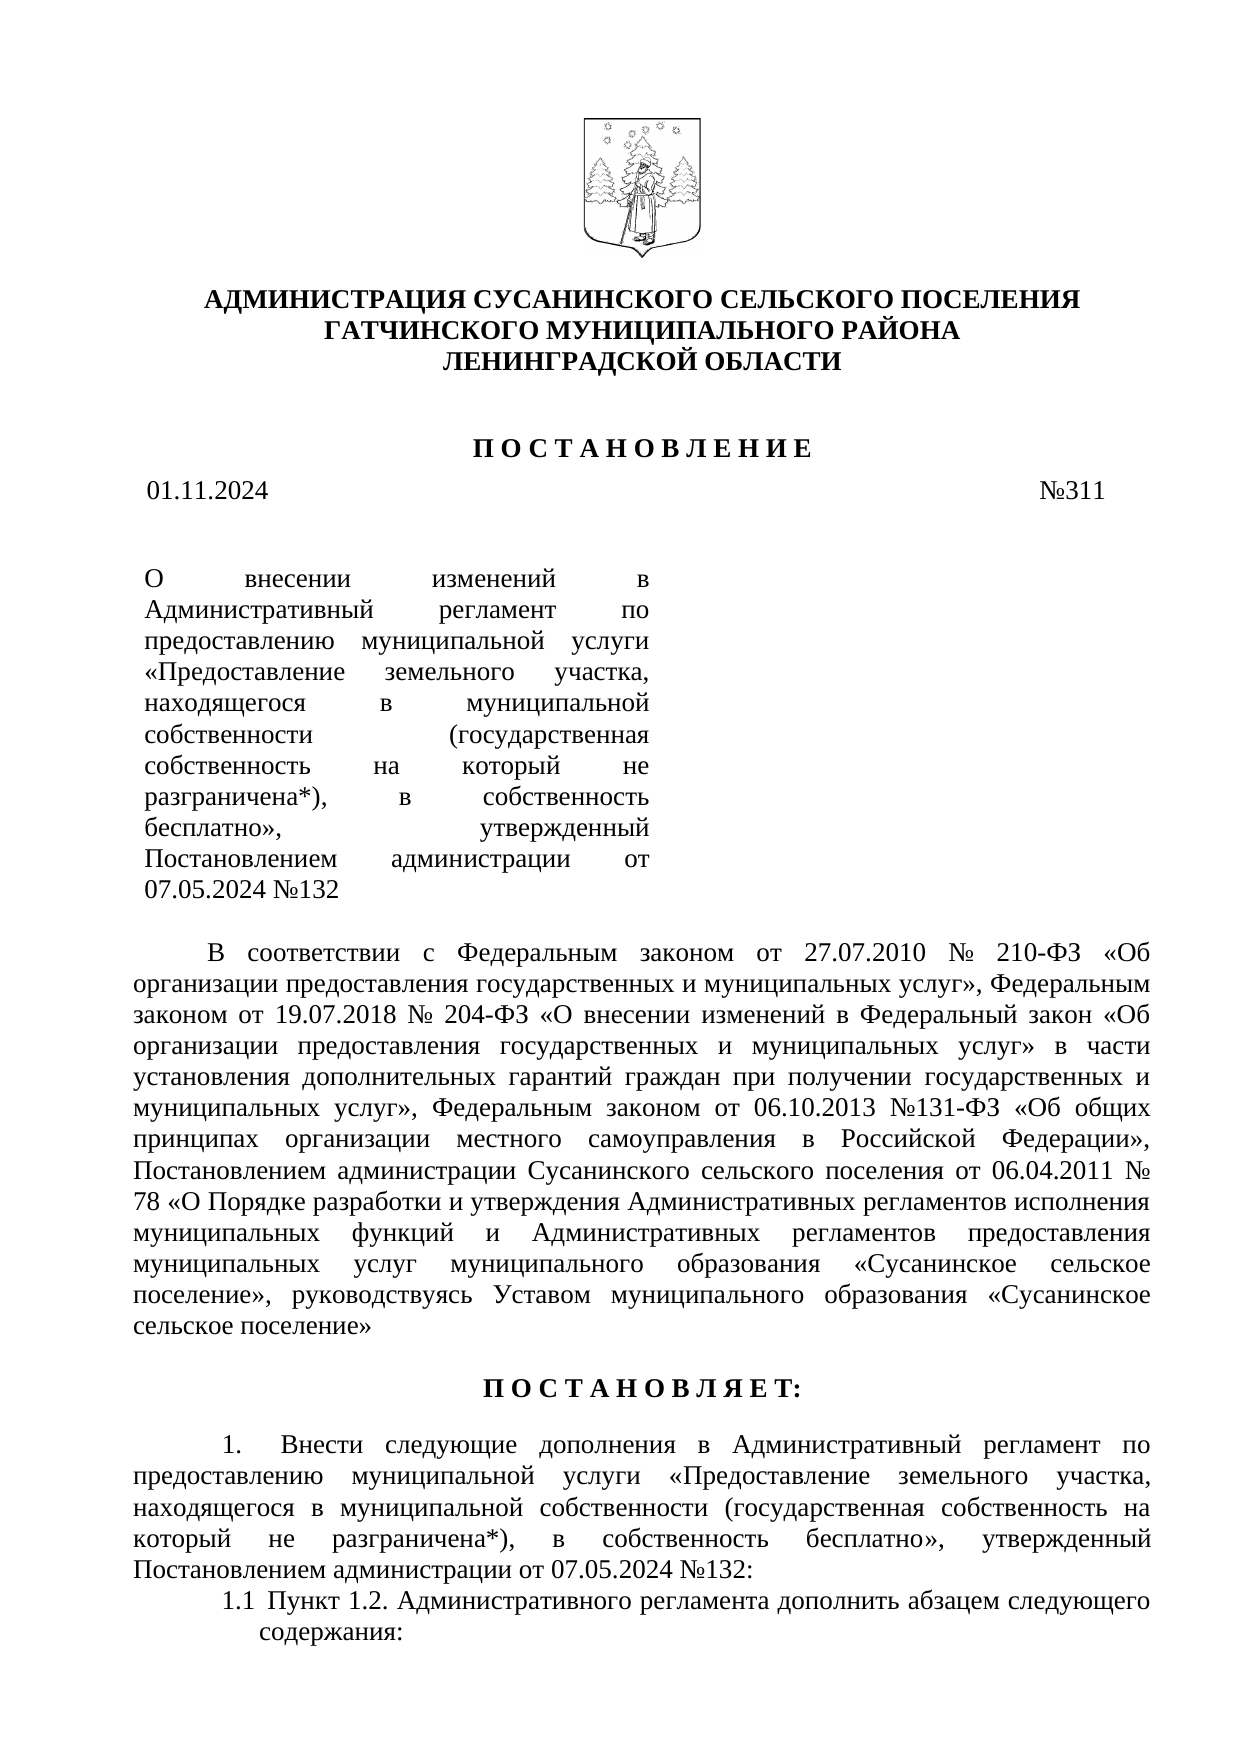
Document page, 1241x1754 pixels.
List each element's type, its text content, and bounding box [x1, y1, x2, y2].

table_header О внесении изменений в Административный регламент по предоставлению муниципальной услуги «Предоставление земельного участка, находящегося в муниципальной собственности (государственная собственность на который не разграничена*), в собственность бесплатно», утвержденный Постановлением администрации от 07.05.2024 №132 [133, 531, 661, 936]
text П О С Т А Н О В Л Я Е Т: [133, 1372, 1152, 1403]
text АДМИНИСТРАЦИЯ СУСАНИНСКОГО СЕЛЬСКОГО ПОСЕЛЕНИЯ [133, 283, 1152, 314]
text 01.11.2024 №311 [133, 474, 1152, 505]
text ГАТЧИНСКОГО МУНИЦИПАЛЬНОГО РАЙОНА [133, 314, 1152, 345]
picture [583, 118, 701, 258]
list Внести следующие дополнения в Административный регламент по предоставлению муниципальной услуги «Предоставление земельного участка, находящегося в муниципальной собственности (государственная собственность на который не разграничена*), в собственность бесплатно», утвержденный Постановлением администрации от 07.05.2024 №132: [133, 1428, 1152, 1584]
text ЛЕНИНГРАДСКОЙ ОБЛАСТИ [133, 345, 1152, 376]
text В соответствии с Федеральным законом от 27.07.2010 № 210-ФЗ «Об организации предоставления государственных и муниципальных услуг», Федеральным законом от 19.07.2018 № 204-ФЗ «О внесении изменений в Федеральный закон «Об организации предоставления государственных и муниципальных услуг» в части установления дополнительных гарантий граждан при получении государственных и муниципальных услуг», Федеральным законом от 06.10.2013 №131-ФЗ «Об общих принципах организации местного самоуправления в Российской Федерации», Постановлением администрации Сусанинского сельского поселения от 06.04.2011 № 78 «О Порядке разработки и утверждения Административных регламентов исполнения муниципальных функций и Административных регламентов предоставления муниципальных услуг муниципального образования «Сусанинское сельское поселение», руководствуясь Уставом муниципального образования «Сусанинское сельское поселение» [133, 936, 1152, 1341]
text П О С Т А Н О В Л Е Н И Е [133, 432, 1152, 463]
list Пункт 1.2. Административного регламента дополнить абзацем следующего содержания: [221, 1584, 1152, 1646]
